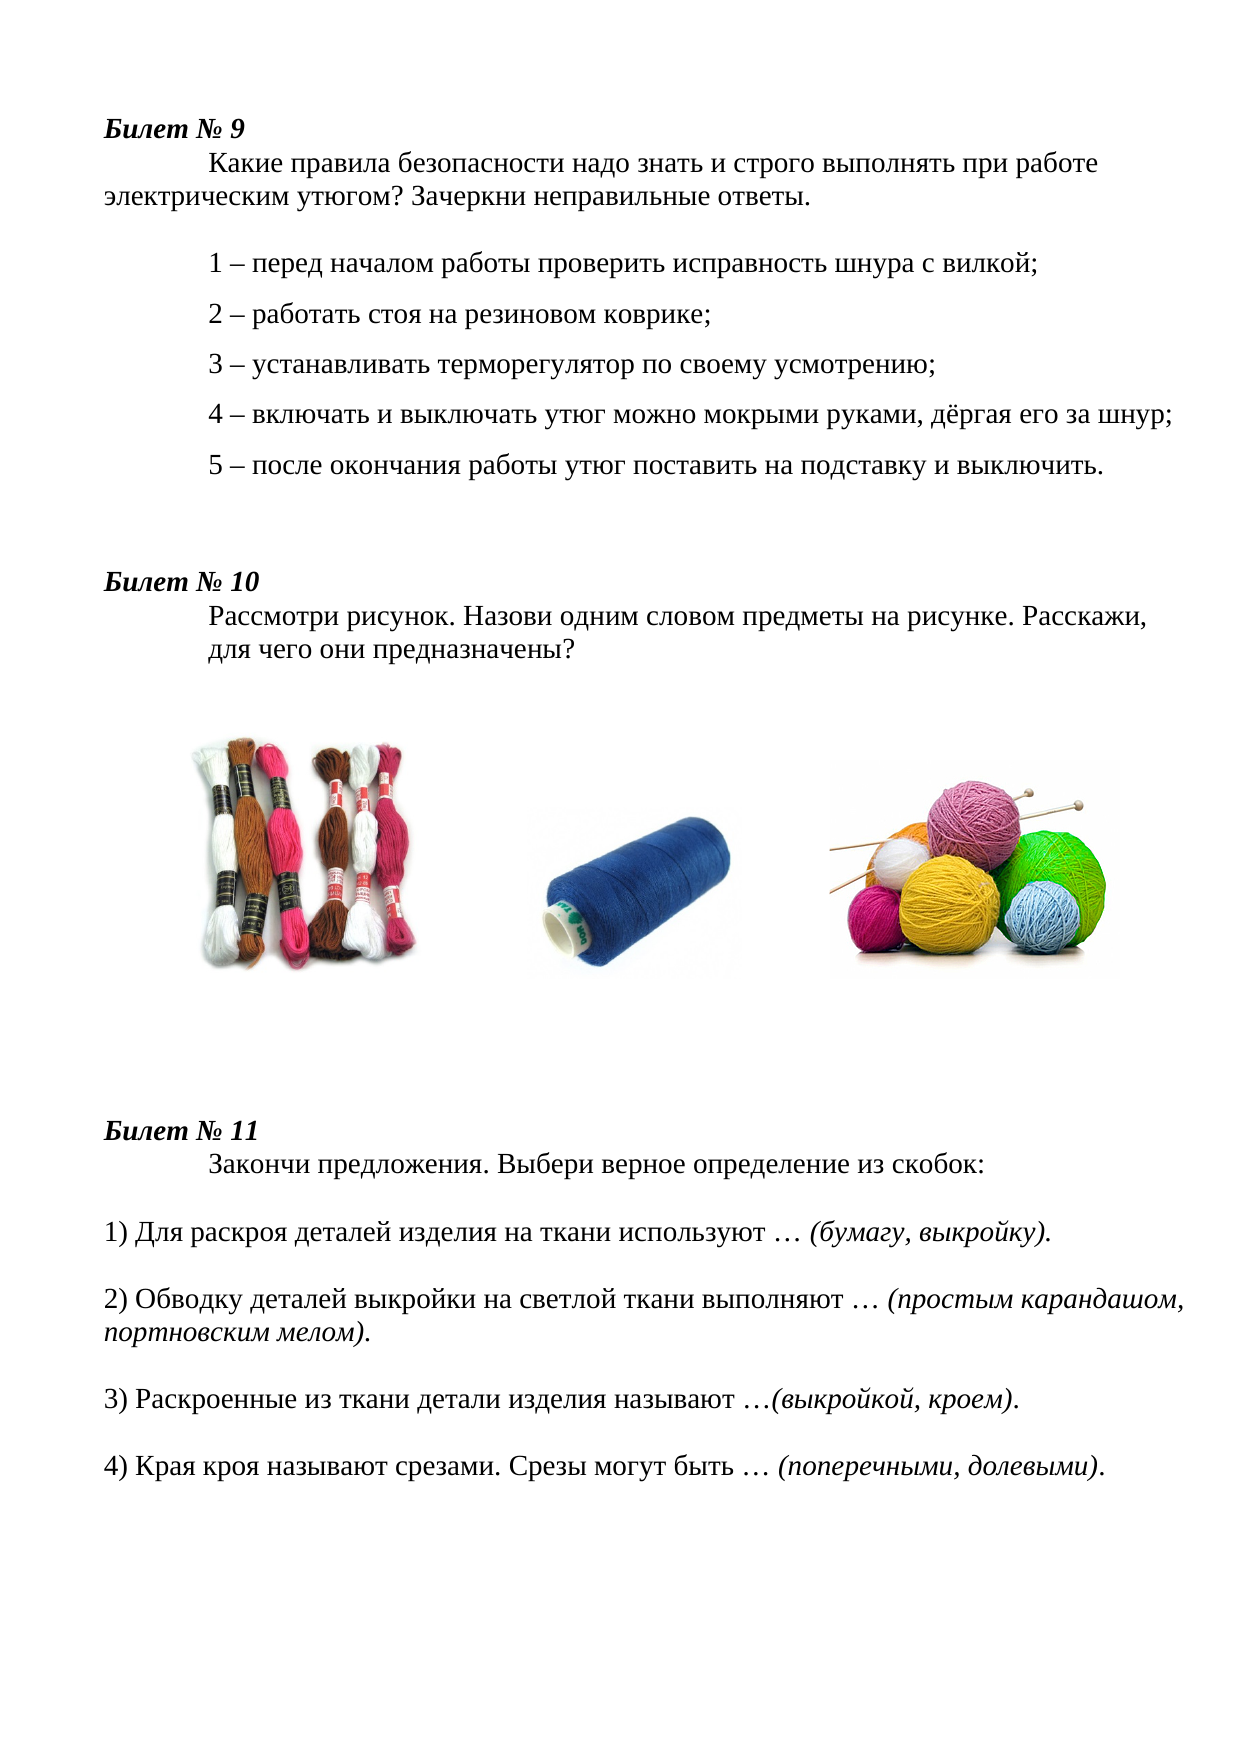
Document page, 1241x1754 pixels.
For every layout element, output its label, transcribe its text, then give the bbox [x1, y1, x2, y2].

text 4 – включать и выключать утюг можно мокрыми руками, дёргая его за шнур; [208, 397, 1196, 430]
text 2 – работать стоя на резиновом коврике; [208, 296, 1196, 329]
text Билет № 10 [103, 564, 1196, 598]
picture [829, 760, 1121, 979]
text 3 – устанавливать терморегулятор по своему усмотрению; [208, 346, 1196, 380]
text Какие правила безопасности надо знать и строго выполнять при работе электрическим утюгом? Зачеркни неправильные ответы. [103, 145, 1196, 212]
text Билет № 11 [103, 1113, 1196, 1147]
text 4) Края кроя называют срезами. Срезы могут быть … (поперечными, долевыми). [103, 1448, 1196, 1482]
picture [179, 732, 425, 979]
text 2) Обводку деталей выкройки на светлой ткани выполняют … (простым карандашом, портновским мелом). [103, 1281, 1196, 1348]
text 5 – после окончания работы утюг поставить на подставку и выключить. [208, 447, 1196, 480]
text 1) Для раскроя деталей изделия на ткани используют … (бумагу, выкройку). [103, 1214, 1196, 1247]
text 1 – перед началом работы проверить исправность шнура с вилкой; [208, 246, 1196, 279]
text Рассмотри рисунок. Назови одним словом предметы на рисунке. Расскажи, для чего они предназначены? [208, 598, 1196, 665]
text Закончи предложения. Выбери верное определение из скобок: [208, 1147, 1196, 1180]
text Билет № 9 [103, 111, 1196, 145]
text 3) Раскроенные из ткани детали изделия называют …(выкройкой, кроем). [103, 1381, 1196, 1415]
picture [527, 807, 743, 979]
